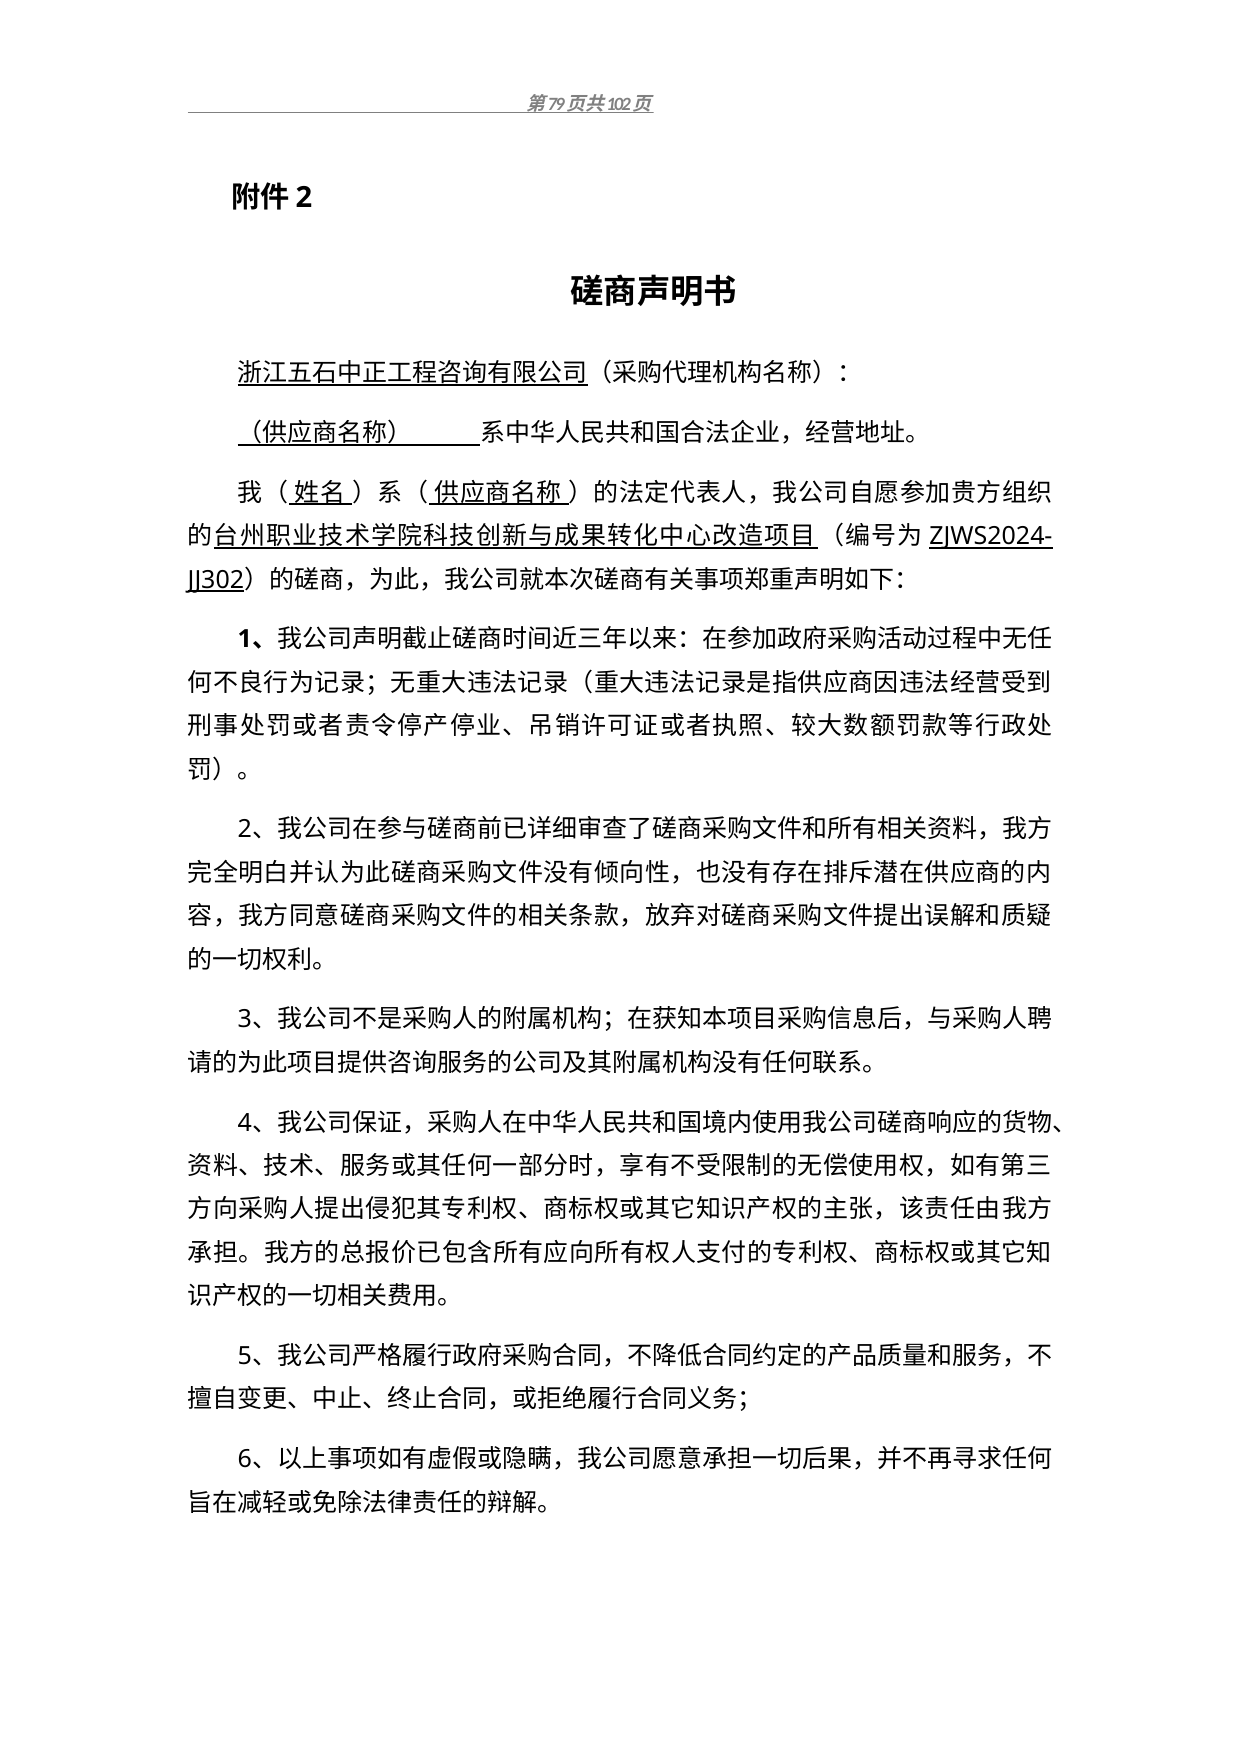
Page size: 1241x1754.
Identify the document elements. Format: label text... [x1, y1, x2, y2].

text 6、以上事项如有虚假或隐瞒，我公司愿意承担一切后果，并不再寻求任何旨在减轻或免除法律责任的辩解。 [187, 1438, 1053, 1518]
text 附件2 [231, 162, 1053, 227]
text 3、我公司不是采购人的附属机构；在获知本项目采购信息后，与采购人聘请的为此项目提供咨询服务的公司及其附属机构没有任何联系。 [187, 999, 1053, 1078]
text （供应商名称） 系中华人民共和国合法企业，经营地址。 [187, 413, 1053, 449]
text 磋商声明书 [187, 264, 1053, 313]
text 5、我公司严格履行政府采购合同，不降低合同约定的产品质量和服务，不擅自变更、中止、终止合同，或拒绝履行合同义务； [187, 1335, 1053, 1415]
text 4、我公司保证，采购人在中华人民共和国境内使用我公司磋商响应的货物、资料、技术、服务或其任何一部分时，享有不受限制的无偿使用权，如有第三方向采购人提出侵犯其专利权、商标权或其它知识产权的主张，该责任由我方承担。我方的总报价已包含所有应向所有权人支付的专利权、商标权或其它知识产权的一切相关费用。 [187, 1102, 1053, 1312]
list 我公司在参与磋商前已详细审查了磋商采购文件和所有相关资料，我方完全明白并认为此磋商采购文件没有倾向性，也没有存在排斥潜在供应商的内容，我方同意磋商采购文件的相关条款，放弃对磋商采购文件提出误解和质疑的一切权利。 [187, 809, 1053, 975]
text 我（ 姓名 ）系（ 供应商名称 ）的法定代表人，我公司自愿参加贵方组织的台州职业技术学院科技创新与成果转化中心改造项目（编号为ZJWS2024-JJ302）的磋商，为此，我公司就本次磋商有关事项郑重声明如下： [187, 472, 1053, 595]
list 我公司声明截止磋商时间近三年以来：在参加政府采购活动过程中无任何不良行为记录；无重大违法记录（重大违法记录是指供应商因违法经营受到刑事处罚或者责令停产停业、吊销许可证或者执照、较大数额罚款等行政处罚）。 [187, 619, 1053, 785]
text 浙江五石中正工程咨询有限公司（采购代理机构名称）： [187, 353, 1053, 389]
